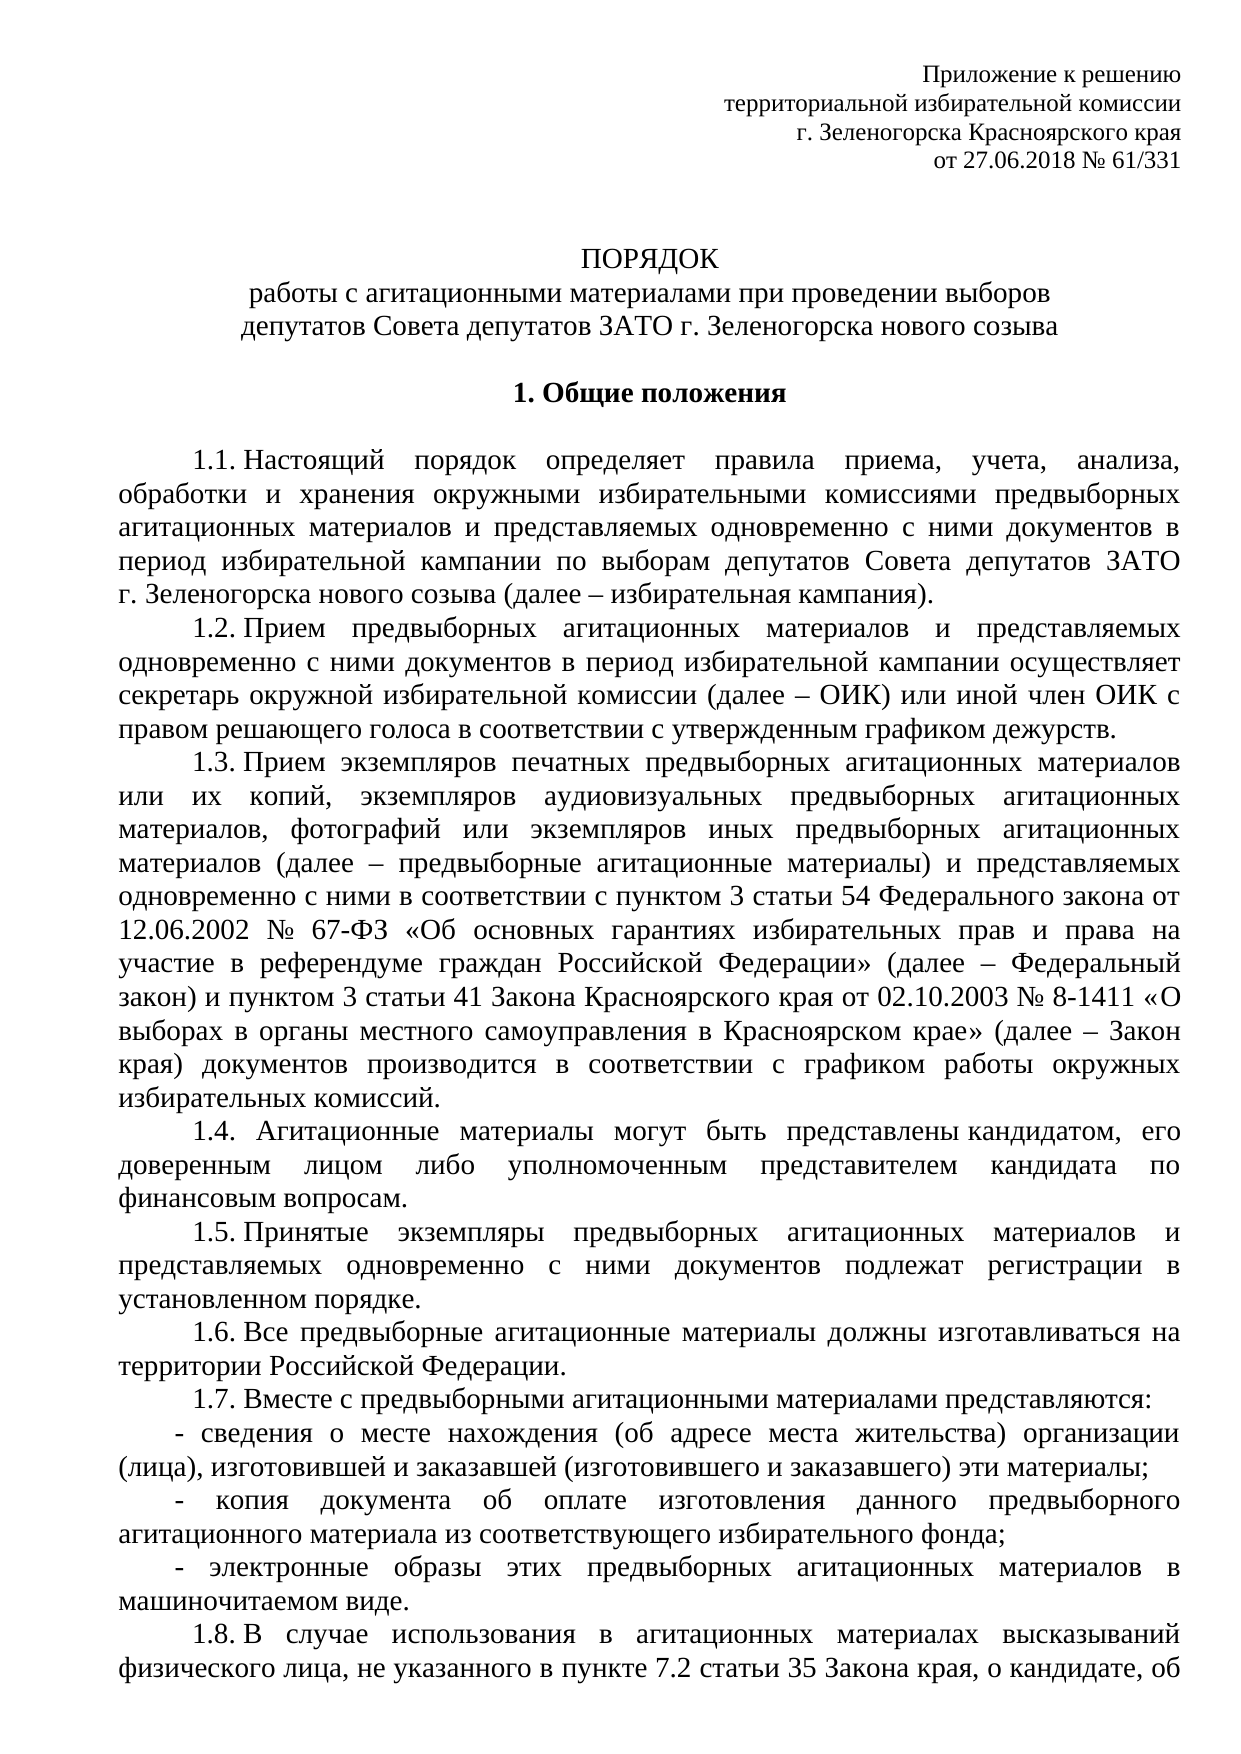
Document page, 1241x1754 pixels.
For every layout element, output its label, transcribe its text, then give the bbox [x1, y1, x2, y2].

text 1.5. Принятые экземпляры предвыборных агитационных материалов и представляемых одновременно с ними документов подлежат регистрации в установленном порядке. [118, 1214, 1181, 1314]
text 1.6. Все предвыборные агитационные материалы должны изготавливаться на территории Российской Федерации. [118, 1314, 1181, 1382]
text 1.7. Вместе с предвыборными агитационными материалами представляются: [192, 1382, 1181, 1415]
text - копия документа об оплате изготовления данного предвыборного агитационного материала из соответствующего избирательного фонда; [118, 1482, 1181, 1549]
text г. Зеленогорска Красноярского края [118, 117, 1181, 145]
text 1.3. Прием экземпляров печатных предвыборных агитационных материалов или их копий, экземпляров аудиовизуальных предвыборных агитационных материалов, фотографий или экземпляров иных предвыборных агитационных материалов (далее – предвыборные агитационные материалы) и представляемых одновременно с ними в соответствии с пунктом 3 статьи 54 Федерального закона от 12.06.2002 № 67-ФЗ «Об основных гарантиях избирательных прав и права на участие в референдуме граждан Российской Федерации» (далее – Федеральный закон) и пунктом 3 статьи 41 Закона Красноярского края от 02.10.2003 № 8-1411 «О выборах в органы местного самоуправления в Красноярском крае» (далее – Закон края) документов производится в соответствии с графиком работы окружных избирательных комиссий. [118, 744, 1181, 1113]
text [118, 1616, 1181, 1683]
text 1.4. Агитационные материалы могут быть представлены кандидатом, его доверенным лицом либо уполномоченным представителем кандидата по финансовым вопросам. [118, 1113, 1181, 1214]
text 1.2. Прием предвыборных агитационных материалов и представляемых одновременно с ними документов в период избирательной кампании осуществляет секретарь окружной избирательной комиссии (далее – ОИК) или иной член ОИК с правом решающего голоса в соответствии с утвержденным графиком дежурств. [118, 610, 1181, 744]
text депутатов Совета депутатов ЗАТО г. Зеленогорска нового созыва [118, 308, 1181, 342]
text территориальной избирательной комиссии [118, 88, 1181, 117]
text Приложение к решению [118, 59, 1181, 88]
text работы с агитационными материалами при проведении выборов [118, 275, 1181, 308]
text 1.1. Настоящий порядок определяет правила приема, учета, анализа, обработки и хранения окружными избирательными комиссиями предвыборных агитационных материалов и представляемых одновременно с ними документов в период избирательной кампании по выборам депутатов Совета депутатов ЗАТО г. Зеленогорска нового созыва (далее – избирательная кампания). [118, 442, 1181, 610]
text от 27.06.2018 № 61/331 [118, 145, 1181, 174]
text - электронные образы этих предвыборных агитационных материалов в машиночитаемом виде. [118, 1549, 1181, 1616]
text ПОРЯДОК [118, 241, 1181, 275]
text - сведения о месте нахождения (об адресе места жительства) организации (лица), изготовившей и заказавшей (изготовившего и заказавшего) эти материалы; [118, 1415, 1181, 1482]
text 1. Общие положения [118, 375, 1181, 409]
